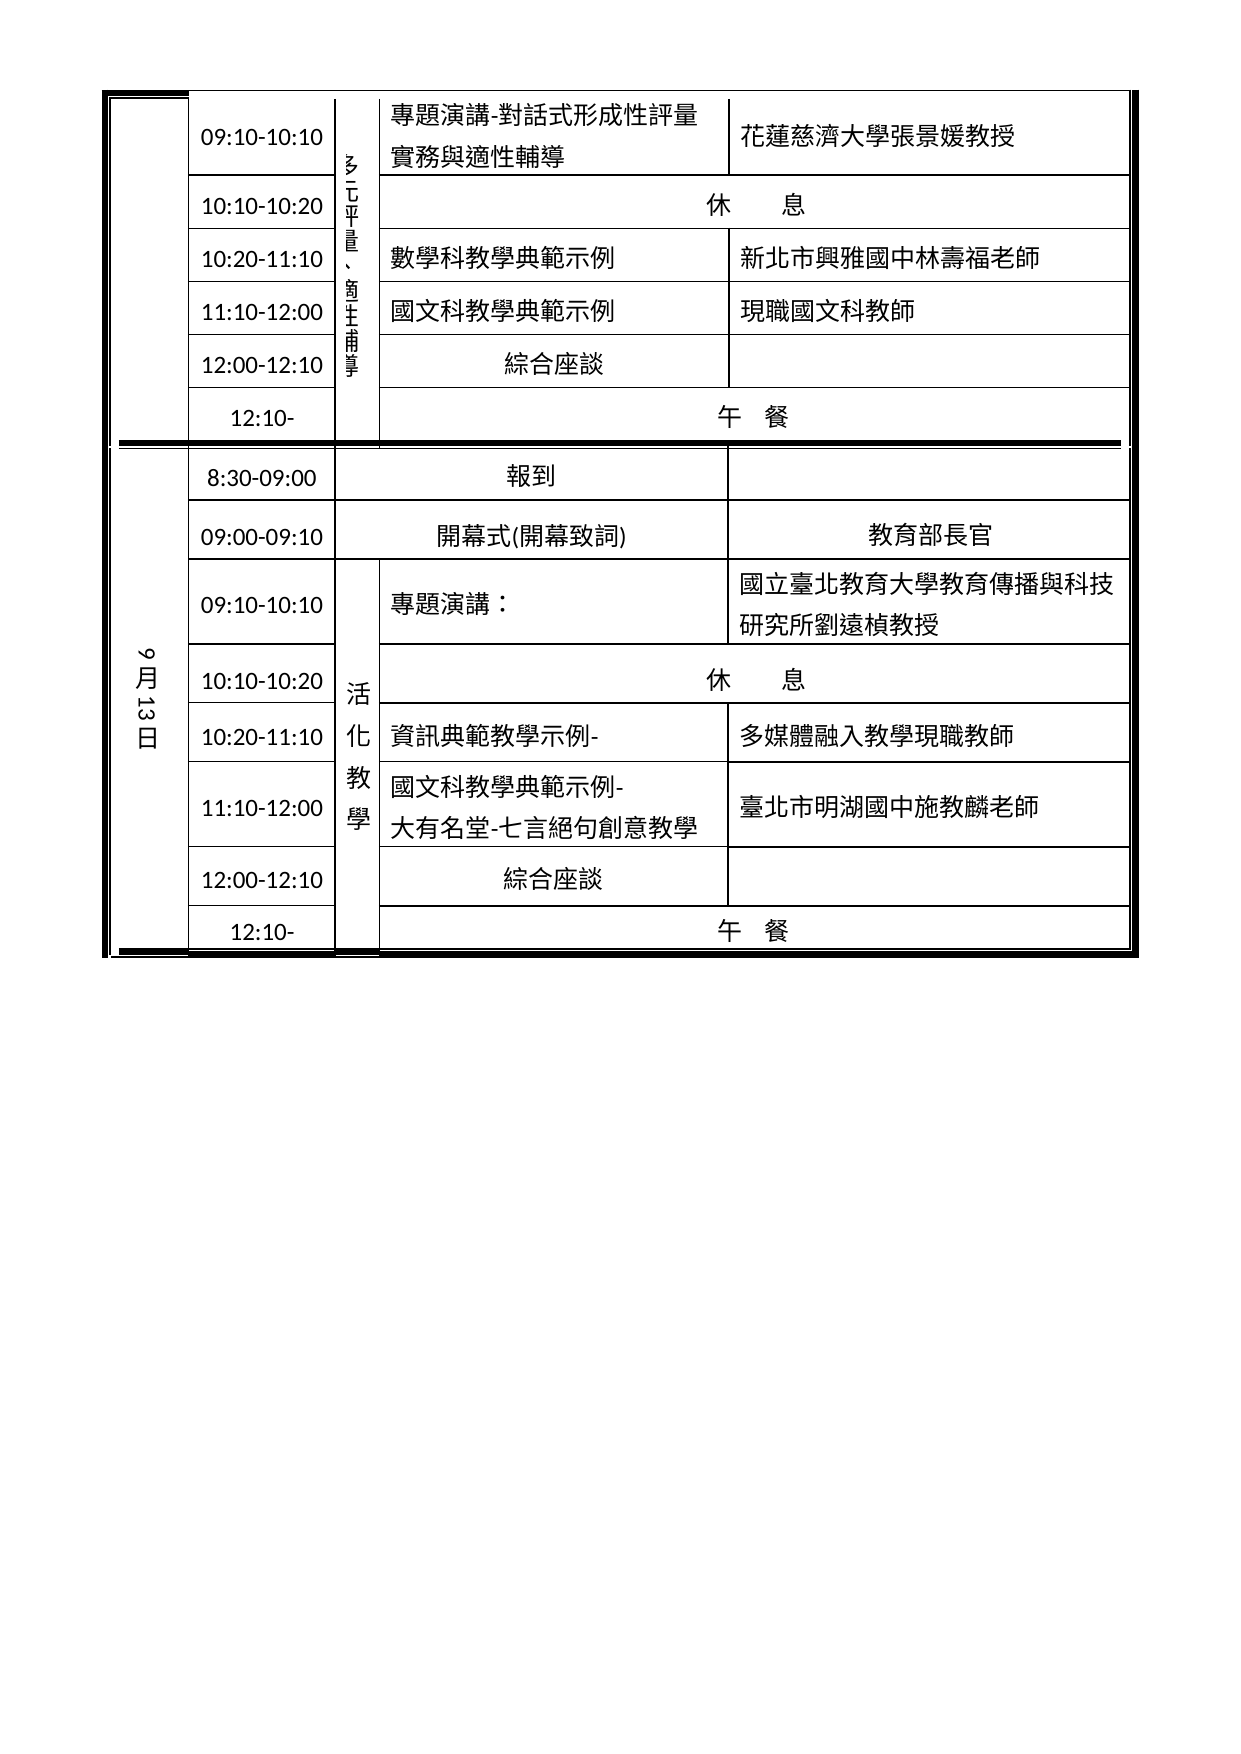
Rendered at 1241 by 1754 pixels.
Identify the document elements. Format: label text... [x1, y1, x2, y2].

table_cell 國立臺北教育大學教育傳播與科技研究所劉遠楨教授 [729, 560, 1129, 643]
table_cell 專題演講： [380, 560, 727, 643]
table_cell 綜合座談 [380, 335, 728, 387]
table_cell 12:10- [189, 906, 334, 948]
table_cell 11:10-12:00 [189, 282, 334, 334]
table_cell 新北市興雅國中林壽福老師 [730, 229, 1129, 281]
table_cell 09:00-09:10 [189, 501, 334, 558]
table_cell 12:00-12:10 [189, 847, 334, 905]
table_cell [729, 440, 1132, 499]
table_cell 資訊典範教學示例- [380, 704, 727, 761]
table_cell [730, 335, 1129, 387]
table_cell 數學科教學典範示例 [380, 229, 728, 281]
table_cell 綜合座談 [380, 847, 727, 905]
table_cell 12:10- [189, 388, 334, 440]
table_cell [729, 848, 1129, 905]
table_cell 教育部長官 [729, 501, 1129, 558]
table_cell 活化 教 學 [336, 560, 379, 948]
table_cell 多媒體融入教學現職教師 [729, 704, 1129, 761]
table_cell 09:10-10:10 [189, 560, 334, 643]
table_cell 12:00-12:10 [189, 335, 334, 387]
table_cell 開幕式(開幕致詞) [336, 501, 727, 558]
table_cell 臺北市明湖國中施教麟老師 [729, 763, 1129, 846]
table_cell 休 息 [380, 176, 1129, 227]
table_cell 現職國文科教師 [730, 282, 1129, 334]
table_cell 8:30-09:00 [189, 449, 334, 499]
table_cell 9月13日 [108, 440, 188, 948]
table_cell 10:20-11:10 [189, 229, 334, 281]
table_cell 10:10-10:20 [189, 176, 334, 227]
table_cell 午 餐 [380, 907, 1129, 948]
table_cell 專題演講-對話式形成性評量 實務與適性輔導 [379, 91, 729, 174]
table_cell 09:10-10:10 [189, 91, 335, 174]
table_cell 國文科教學典範示例 [380, 282, 728, 334]
table_cell 國文科教學典範示例- 大有名堂-七言絕句創意教學 [380, 762, 727, 846]
table_cell 花蓮慈濟大學張景媛教授 [729, 91, 1129, 174]
table_cell 報到 [336, 449, 727, 499]
table_cell 多元評量、適性輔導 [335, 91, 379, 440]
table_cell 10:20-11:10 [189, 703, 334, 761]
table_cell 10:10-10:20 [189, 645, 334, 702]
table_cell 休 息 [380, 645, 1129, 702]
table_cell 午 餐 [380, 388, 1129, 440]
table_cell 11:10-12:00 [189, 762, 334, 846]
